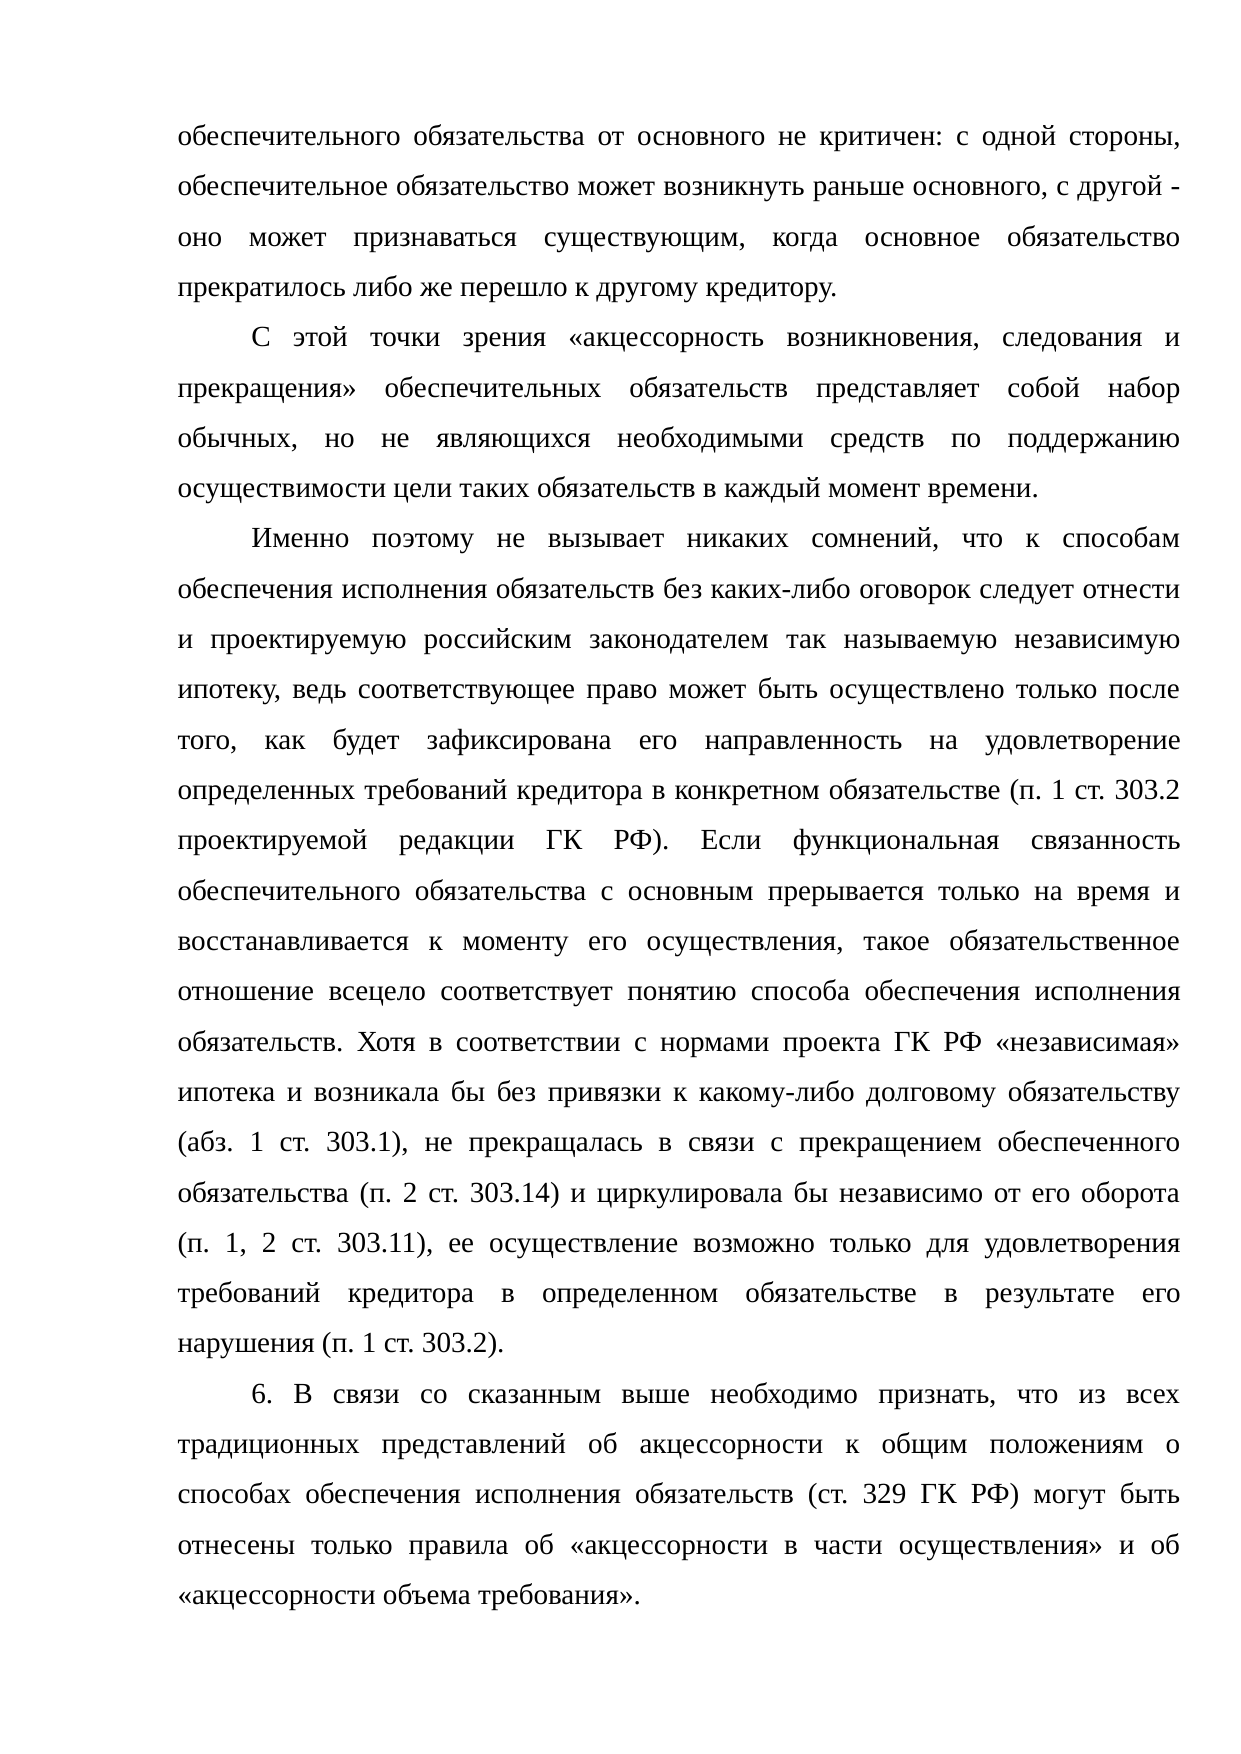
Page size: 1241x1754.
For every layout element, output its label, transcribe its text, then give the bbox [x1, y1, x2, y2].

text С этой точки зрения «акцессорность возникновения, следования и прекращения» обеспечительных обязательств представляет собой набор обычных, но не являющихся необходимыми средств по поддержанию осуществимости цели таких обязательств в каждый момент времени. [177, 319, 1181, 504]
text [177, 118, 1181, 303]
text Именно поэтому не вызывает никаких сомнений, что к способам обеспечения исполнения обязательств без каких-либо оговорок следует отнести и проектируемую российским законодателем так называемую независимую ипотеку, ведь соответствующее право может быть осуществлено только после того, как будет зафиксирована его направленность на удовлетворение определенных требований кредитора в конкретном обязательстве (п. 1 ст. 303.2 проектируемой редакции ГК РФ). Если функциональная связанность обеспечительного обязательства с основным прерывается только на время и восстанавливается к моменту его осуществления, такое обязательственное отношение всецело соответствует понятию способа обеспечения исполнения обязательств. Хотя в соответствии с нормами проекта ГК РФ «независимая» ипотека и возникала бы без привязки к какому-либо долговому обязательству (абз. 1 ст. 303.1), не прекращалась в связи с прекращением обеспеченного обязательства (п. 2 ст. 303.14) и циркулировала бы независимо от его оборота (п. 1, 2 ст. 303.11), ее осуществление возможно только для удовлетворения требований кредитора в определенном обязательстве в результате его нарушения (п. 1 ст. 303.2). [177, 521, 1181, 1359]
text 6. В связи со сказанным выше необходимо признать, что из всех традиционных представлений об акцессорности к общим положениям о способах обеспечения исполнения обязательств (ст. 329 ГК РФ) могут быть отнесены только правила об «акцессорности в части осуществления» и об «акцессорности объема требования». [177, 1376, 1181, 1611]
